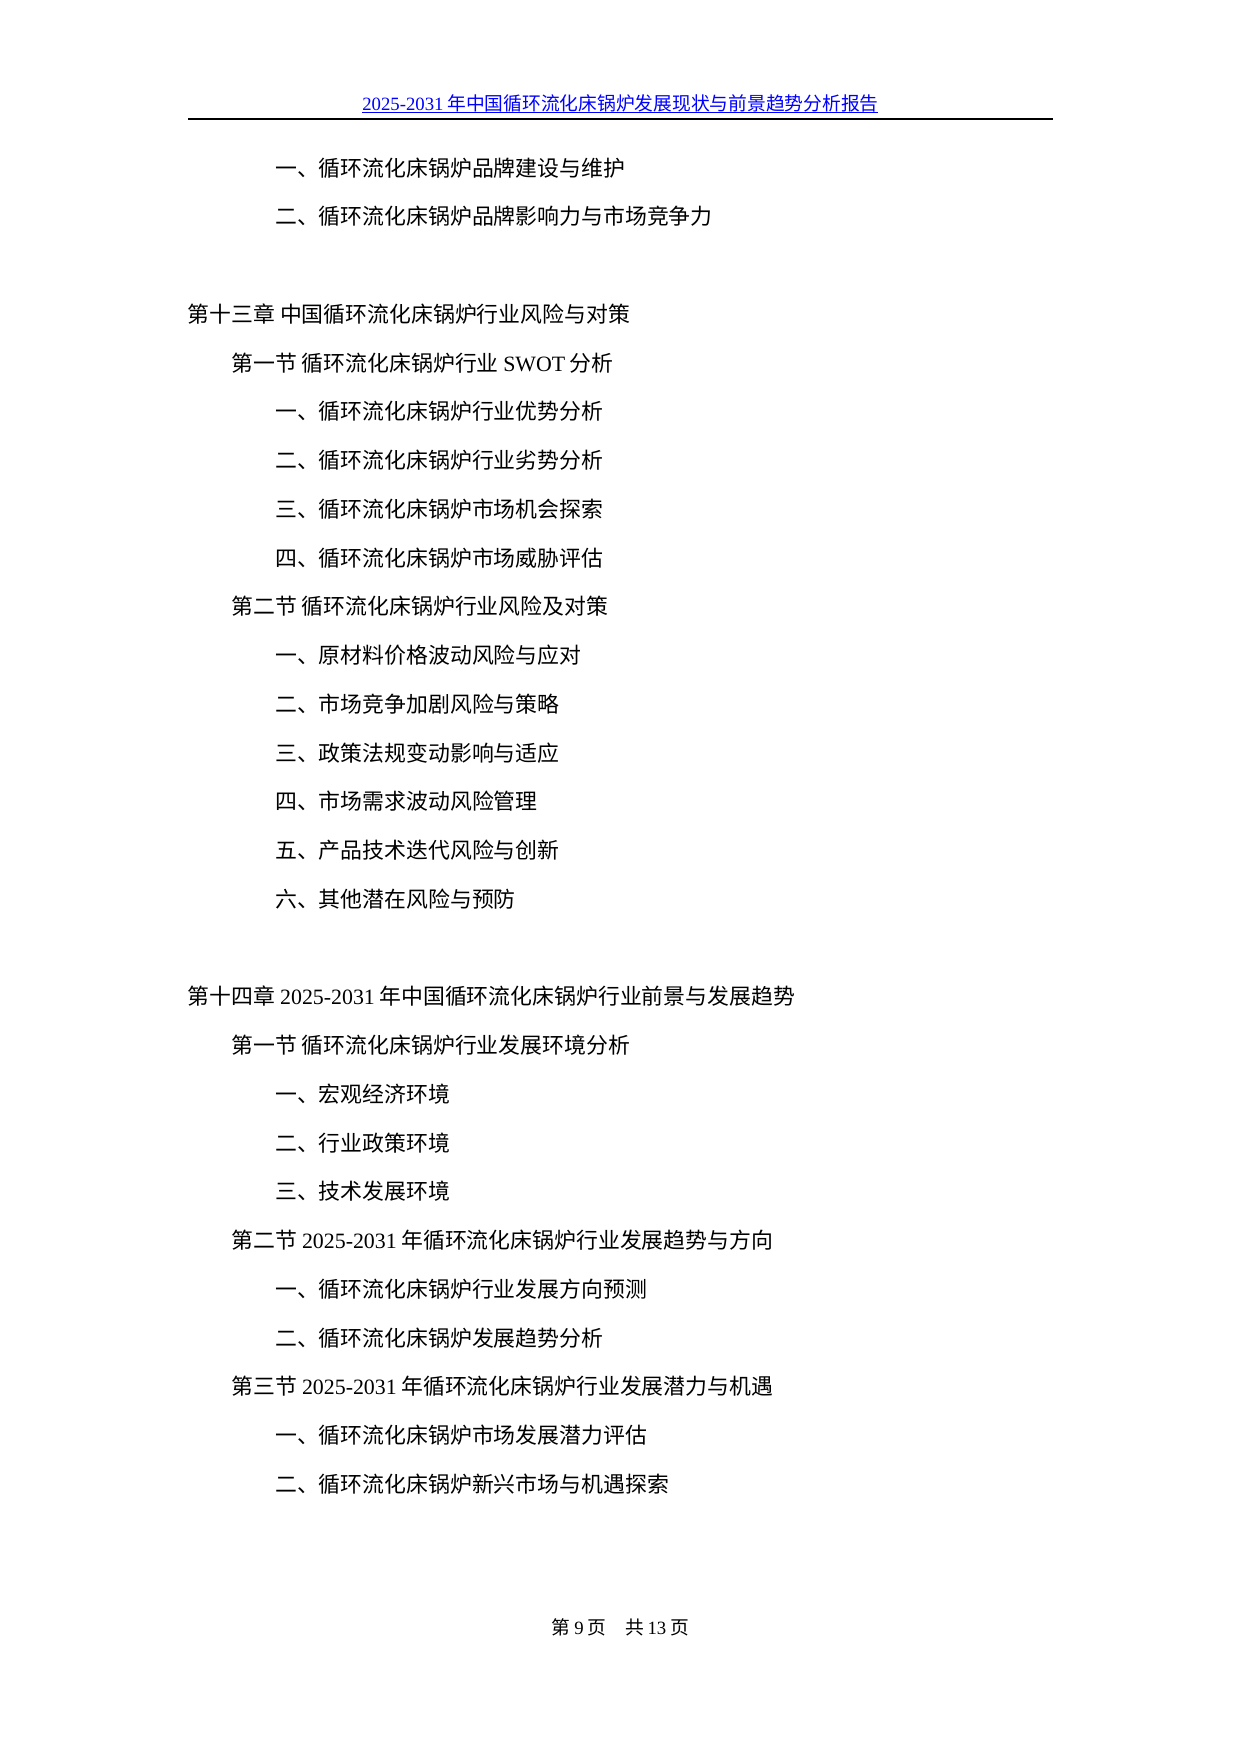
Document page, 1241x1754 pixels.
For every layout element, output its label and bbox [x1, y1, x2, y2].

text [187, 150, 1053, 1499]
